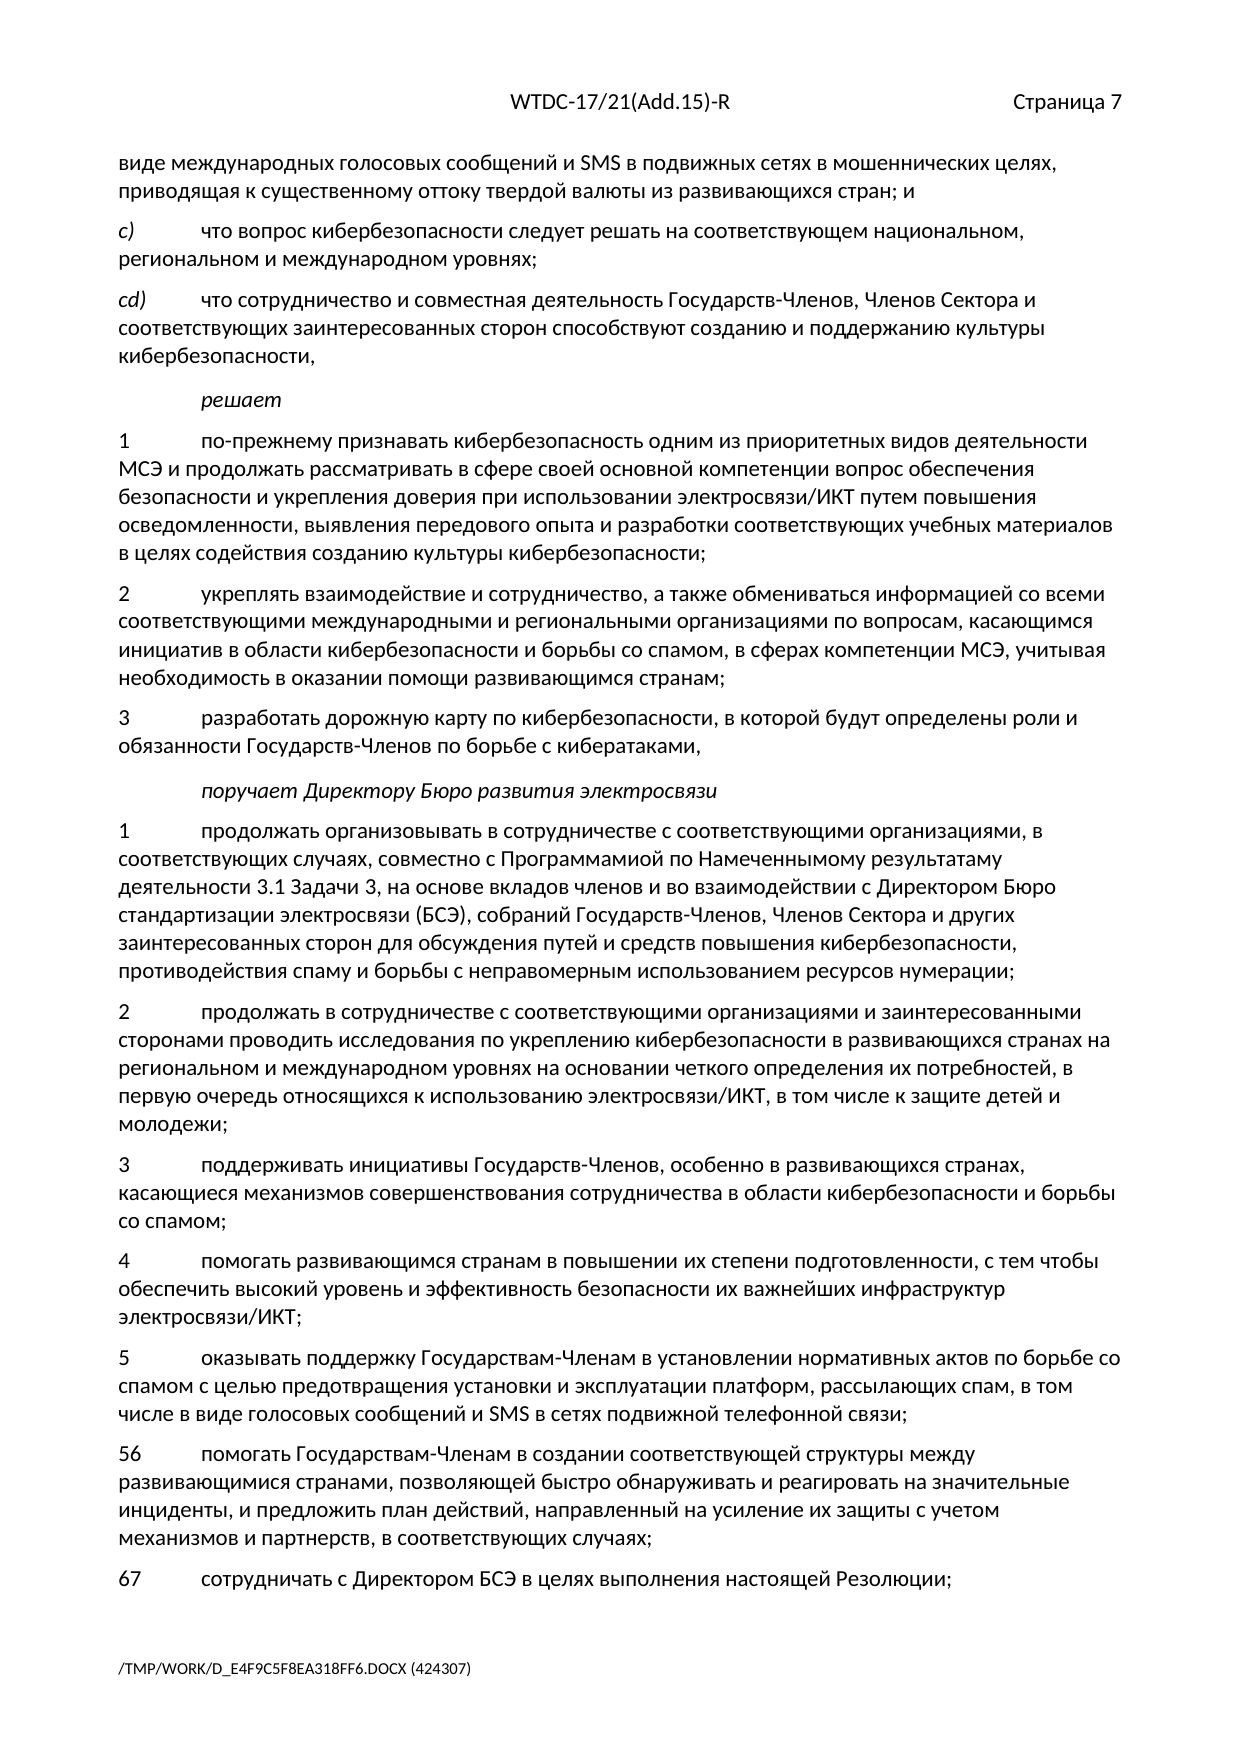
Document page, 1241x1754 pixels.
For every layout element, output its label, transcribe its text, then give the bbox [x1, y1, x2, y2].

text ) что сотрудничество и совместная деятельность Государств-Членов, Членов Сектора и соответствующих заинтересованных сторон способствуют созданию и поддержанию культуры кибербезопасности, [118, 285, 1122, 369]
text 1 по-прежнему признавать кибербезопасность одним из приоритетных видов деятельности МСЭ и продолжать рассматривать в сфере своей основной компетенции вопрос обеспечения безопасности и укрепления доверия при использовании электросвязи/ИКТ путем повышения осведомленности, выявления передового опыта и разработки соответствующих учебных материалов в целях содействия созданию культуры кибербезопасности; [118, 426, 1122, 566]
text решает [201, 386, 1122, 413]
text 4 помогать развивающимся странам в повышении их степени подготовленности, с тем чтобы обеспечить высокий уровень и эффективность безопасности их важнейших инфраструктур электросвязи/ИКТ; [118, 1246, 1122, 1330]
text 2 продолжать в сотрудничестве с соответствующими организациями и заинтересованными сторонами проводить исследования по укреплению кибербезопасности в развивающихся странах на региональном и международном уровнях на основании четкого определения их потребностей, в первую очередь относящихся к использованию электросвязи/ИКТ, в том числе к защите детей и молодежи; [118, 997, 1122, 1137]
text 2 укреплять взаимодействие и сотрудничество, а также обмениваться информацией со всеми соответствующими международными и региональными организациями по вопросам, касающимся инициатив в области кибербезопасности, в сферах компетенции МСЭ, учитывая необходимость в оказании помощи развивающимся странам [118, 579, 1122, 691]
text помогать Государствам-Членам в создании соответствующей структуры между развивающимися странами, позволяющей быстро обнаруживать и реагировать на значительные инциденты, и предложить план действий, направленный на усиление их защиты с учетом механизмов и партнерств, в соответствующих случаях; [118, 1439, 1122, 1551]
text 1 продолжать организовывать в сотрудничестве с соответствующими организациями, в соответствующих случаях, совместно с Программ по Намеченным результат деятельности Задачи 3, на основе вкладов членов и во взаимодействии с Директором Бюро стандартизации электросвязи (БСЭ), собраний Государств-Членов, Членов Сектора и других заинтересованных сторон для обсуждения путей и средств повышения кибербезопасности; [118, 816, 1122, 984]
text 3 поддерживать инициативы Государств-Членов, особенно в развивающихся странах, касающиеся механизмов совершенствования сотрудничества в области кибербезопасности; [118, 1150, 1122, 1234]
text сотрудничать с Директором БСЭ в целях выполнения настоящей Резолюции; [118, 1564, 1122, 1592]
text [118, 148, 1122, 204]
text , [118, 703, 1122, 759]
text что вопрос кибербезопасности следует решать на соответствующем национальном, региональном и международном уровнях; [118, 216, 1122, 272]
text поручает Директору Бюро развития электросвязи [201, 776, 1122, 804]
